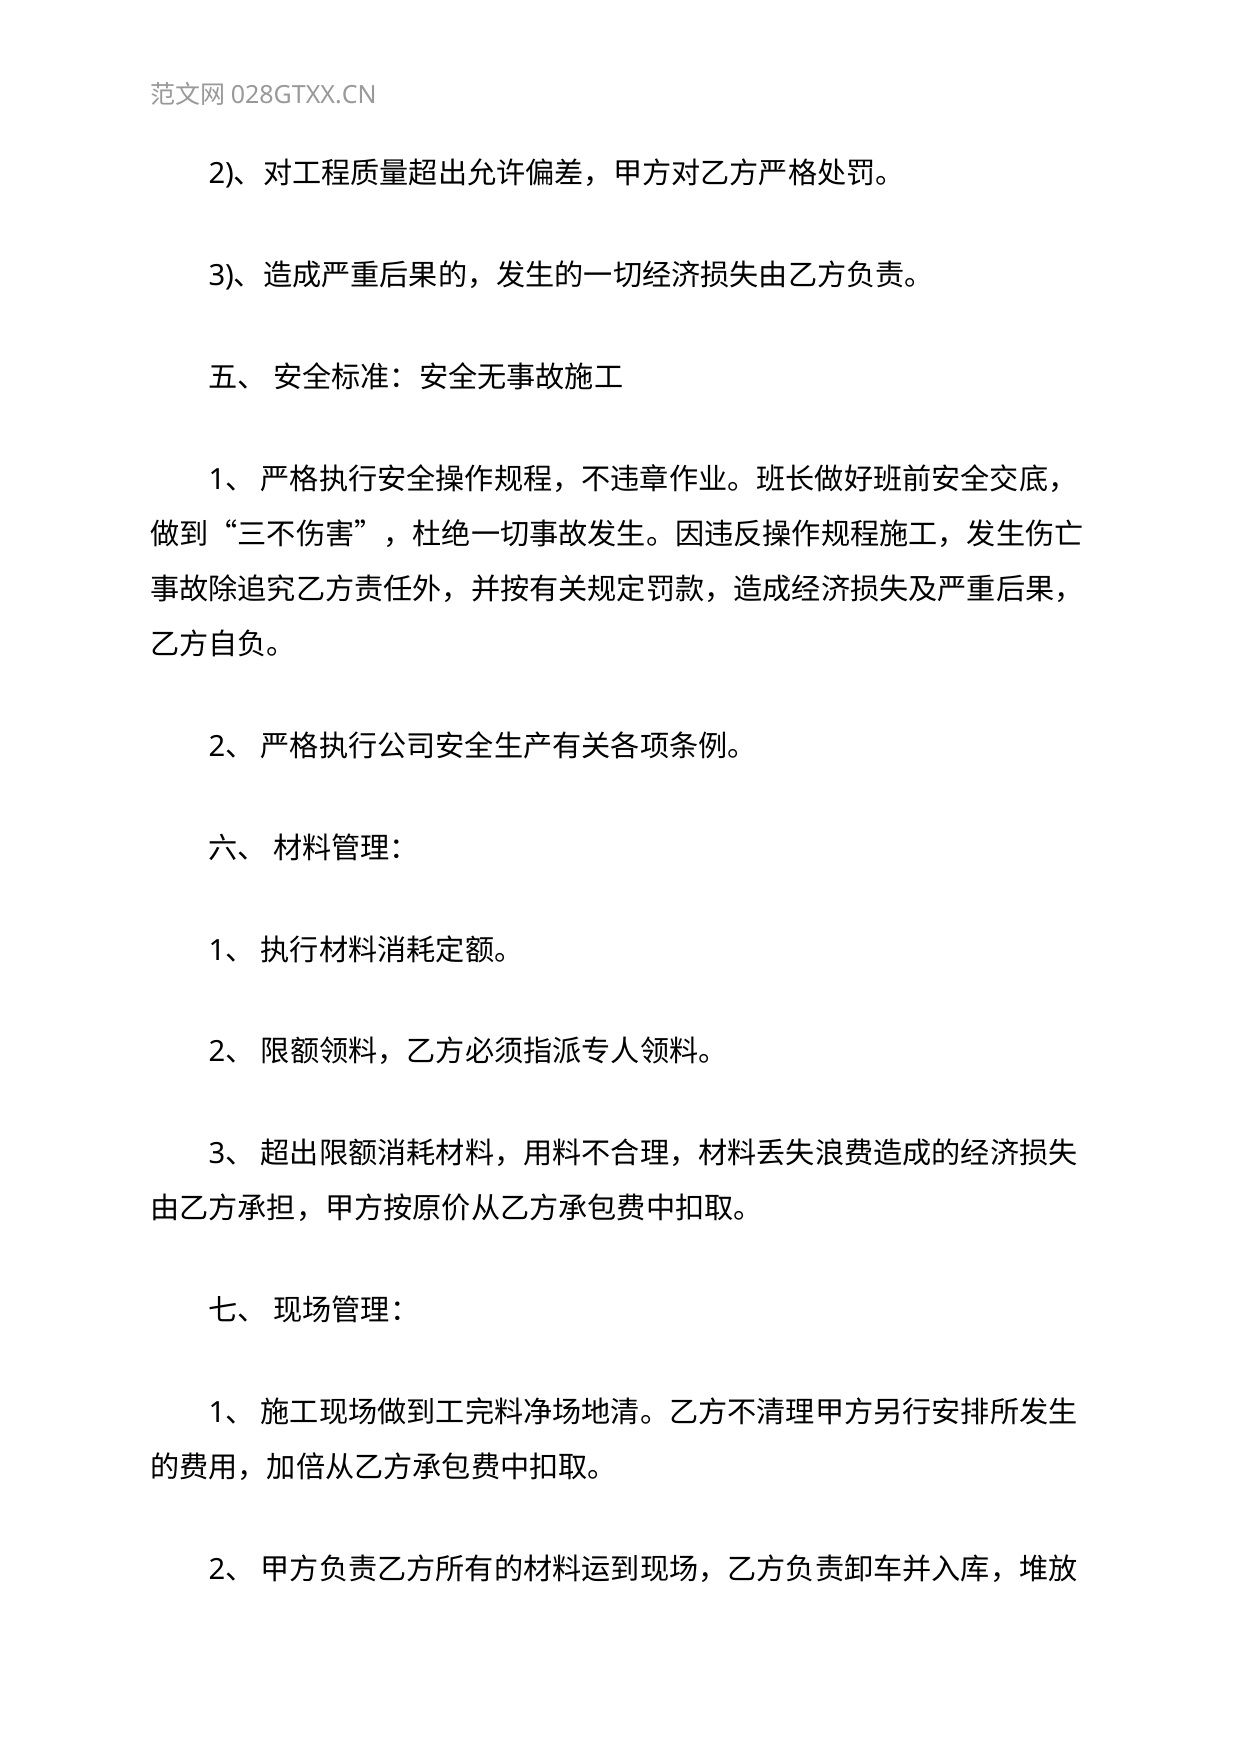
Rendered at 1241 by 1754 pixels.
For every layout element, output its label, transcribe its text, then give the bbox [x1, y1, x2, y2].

text 1、 严格执行安全操作规程，不违章作业。班长做好班前安全交底，做到“三不伤害”，杜绝一切事故发生。因违反操作规程施工，发生伤亡事故除追究乙方责任外，并按有关规定罚款，造成经济损失及严重后果，乙方自负。 [150, 456, 1090, 663]
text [150, 1545, 1090, 1588]
text 1、 执行材料消耗定额。 [150, 926, 1090, 968]
text 3、 超出限额消耗材料，用料不合理，材料丢失浪费造成的经济损失由乙方承担，甲方按原价从乙方承包费中扣取。 [150, 1130, 1090, 1227]
text 2、 限额领料，乙方必须指派专人领料。 [150, 1028, 1090, 1070]
text 六、 材料管理： [150, 824, 1090, 867]
text 2)、对工程质量超出允许偏差，甲方对乙方严格处罚。 [150, 150, 1090, 192]
text 2、 严格执行公司安全生产有关各项条例。 [150, 722, 1090, 765]
text 五、 安全标准：安全无事故施工 [150, 354, 1090, 396]
text 七、 现场管理： [150, 1287, 1090, 1329]
text 1、 施工现场做到工完料净场地清。乙方不清理甲方另行安排所发生的费用，加倍从乙方承包费中扣取。 [150, 1388, 1090, 1486]
text 3)、造成严重后果的，发生的一切经济损失由乙方负责。 [150, 252, 1090, 294]
